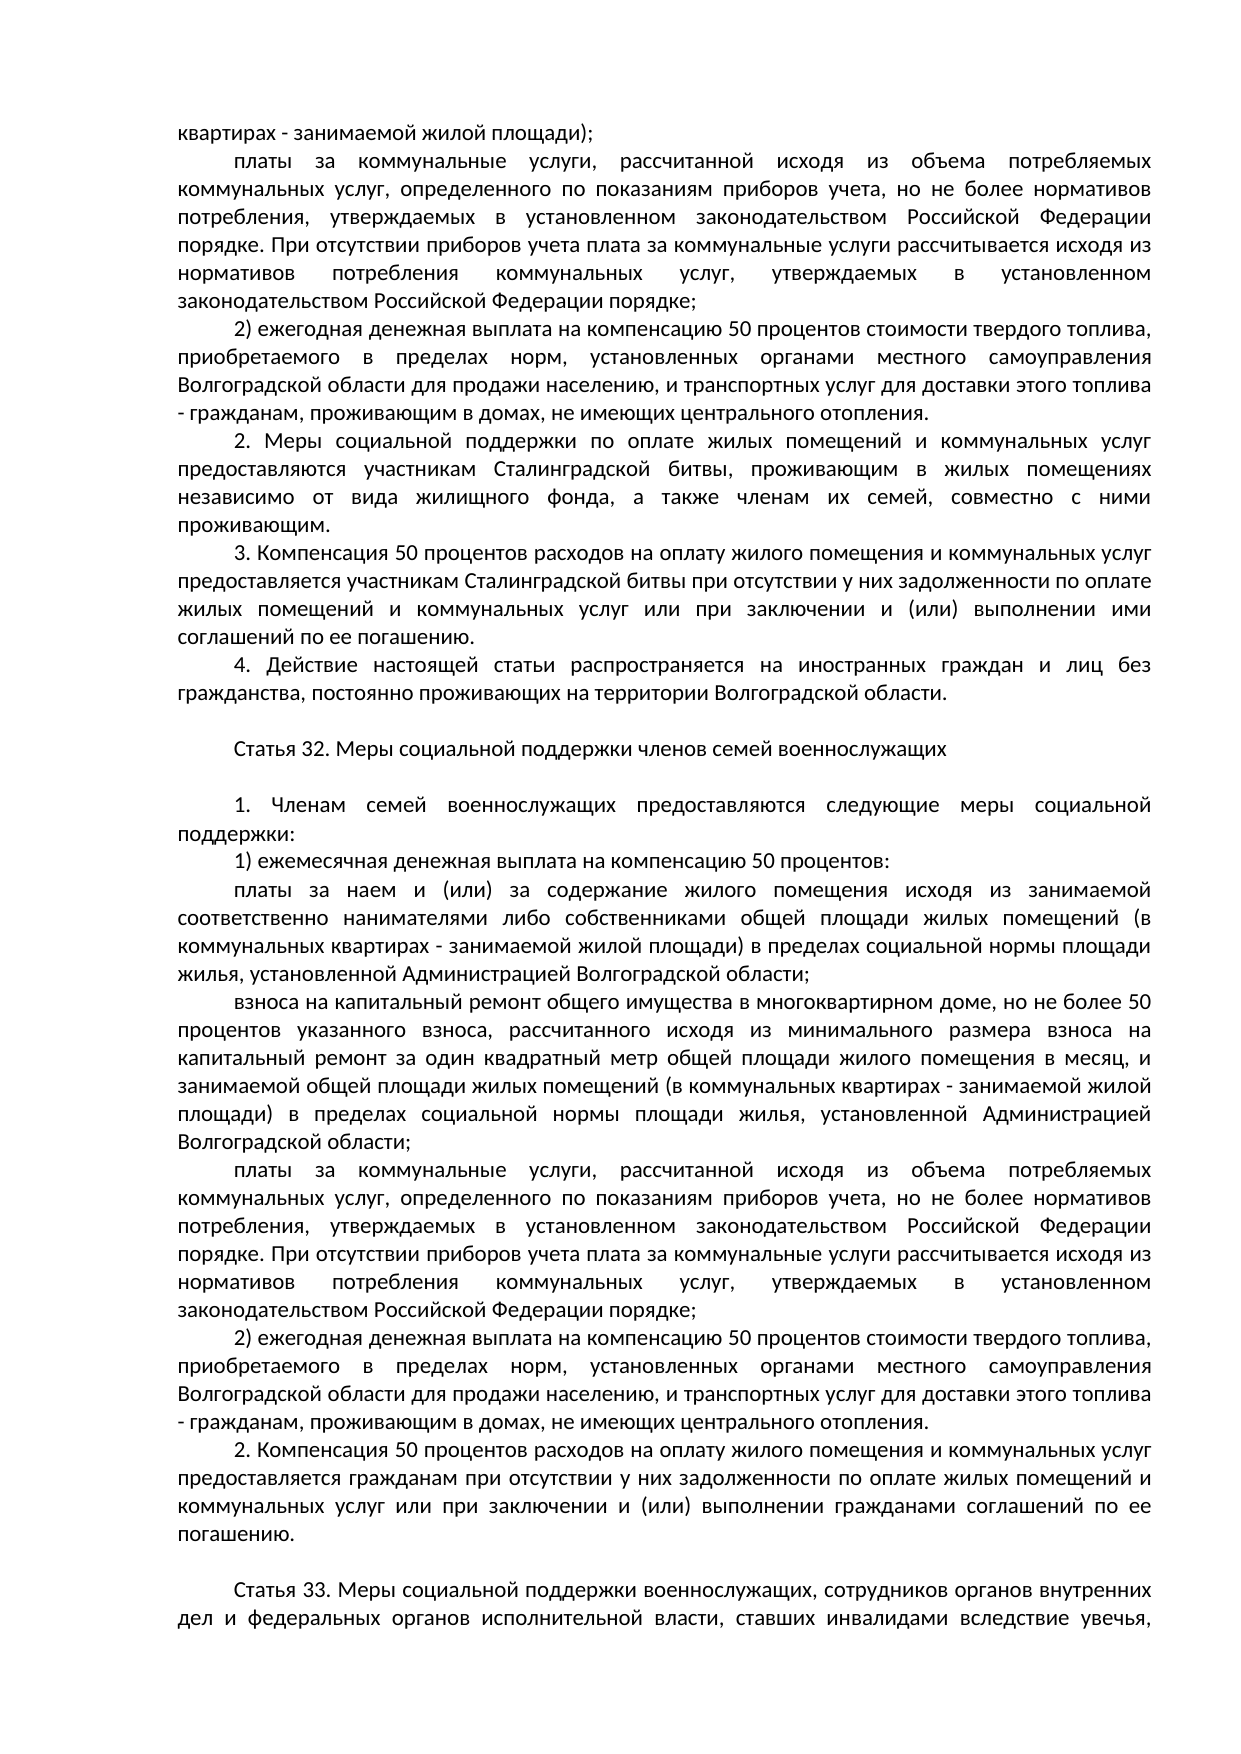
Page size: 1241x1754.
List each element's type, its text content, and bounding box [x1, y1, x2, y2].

text 4. Действие настоящей статьи распространяется на иностранных граждан и лиц без гражданства, постоянно проживающих на территории Волгоградской области. [177, 651, 1152, 707]
text взноса на капитальный ремонт общего имущества в многоквартирном доме, но не более 50 процентов указанного взноса, рассчитанного исходя из минимального размера взноса на капитальный ремонт за один квадратный метр общей площади жилого помещения в месяц, и занимаемой общей площади жилых помещений (в коммунальных квартирах - занимаемой жилой площади) в пределах социальной нормы площади жилья, установленной Администрацией Волгоградской области; [177, 987, 1152, 1155]
text 1) ежемесячная денежная выплата на компенсацию 50 процентов: [177, 847, 1152, 875]
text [177, 118, 1152, 146]
text Статья 32. Меры социальной поддержки членов семей военнослужащих [177, 734, 1152, 763]
text 3. Компенсация 50 процентов расходов на оплату жилого помещения и коммунальных услуг предоставляется участникам Сталинградской битвы при отсутствии у них задолженности по оплате жилых помещений и коммунальных услуг или при заключении и (или) выполнении ими соглашений по ее погашению. [177, 538, 1152, 651]
text платы за коммунальные услуги, рассчитанной исходя из объема потребляемых коммунальных услуг, определенного по показаниям приборов учета, но не более нормативов потребления, утверждаемых в установленном законодательством Российской Федерации порядке. При отсутствии приборов учета плата за коммунальные услуги рассчитывается исходя из нормативов потребления коммунальных услуг, утверждаемых в установленном законодательством Российской Федерации порядке; [177, 146, 1152, 314]
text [177, 1575, 1152, 1631]
text 1. Членам семей военнослужащих предоставляются следующие меры социальной поддержки: [177, 791, 1152, 847]
text 2) ежегодная денежная выплата на компенсацию 50 процентов стоимости твердого топлива, приобретаемого в пределах норм, установленных органами местного самоуправления Волгоградской области для продажи населению, и транспортных услуг для доставки этого топлива - гражданам, проживающим в домах, не имеющих центрального отопления. [177, 1323, 1152, 1435]
text платы за наем и (или) за содержание жилого помещения исходя из занимаемой соответственно нанимателями либо собственниками общей площади жилых помещений (в коммунальных квартирах - занимаемой жилой площади) в пределах социальной нормы площади жилья, установленной Администрацией Волгоградской области; [177, 875, 1152, 987]
text 2. Меры социальной поддержки по оплате жилых помещений и коммунальных услуг предоставляются участникам Сталинградской битвы, проживающим в жилых помещениях независимо от вида жилищного фонда, а также членам их семей, совместно с ними проживающим. [177, 426, 1152, 538]
text 2) ежегодная денежная выплата на компенсацию 50 процентов стоимости твердого топлива, приобретаемого в пределах норм, установленных органами местного самоуправления Волгоградской области для продажи населению, и транспортных услуг для доставки этого топлива - гражданам, проживающим в домах, не имеющих центрального отопления. [177, 314, 1152, 426]
text платы за коммунальные услуги, рассчитанной исходя из объема потребляемых коммунальных услуг, определенного по показаниям приборов учета, но не более нормативов потребления, утверждаемых в установленном законодательством Российской Федерации порядке. При отсутствии приборов учета плата за коммунальные услуги рассчитывается исходя из нормативов потребления коммунальных услуг, утверждаемых в установленном законодательством Российской Федерации порядке; [177, 1155, 1152, 1323]
text 2. Компенсация 50 процентов расходов на оплату жилого помещения и коммунальных услуг предоставляется гражданам при отсутствии у них задолженности по оплате жилых помещений и коммунальных услуг или при заключении и (или) выполнении гражданами соглашений по ее погашению. [177, 1435, 1152, 1547]
